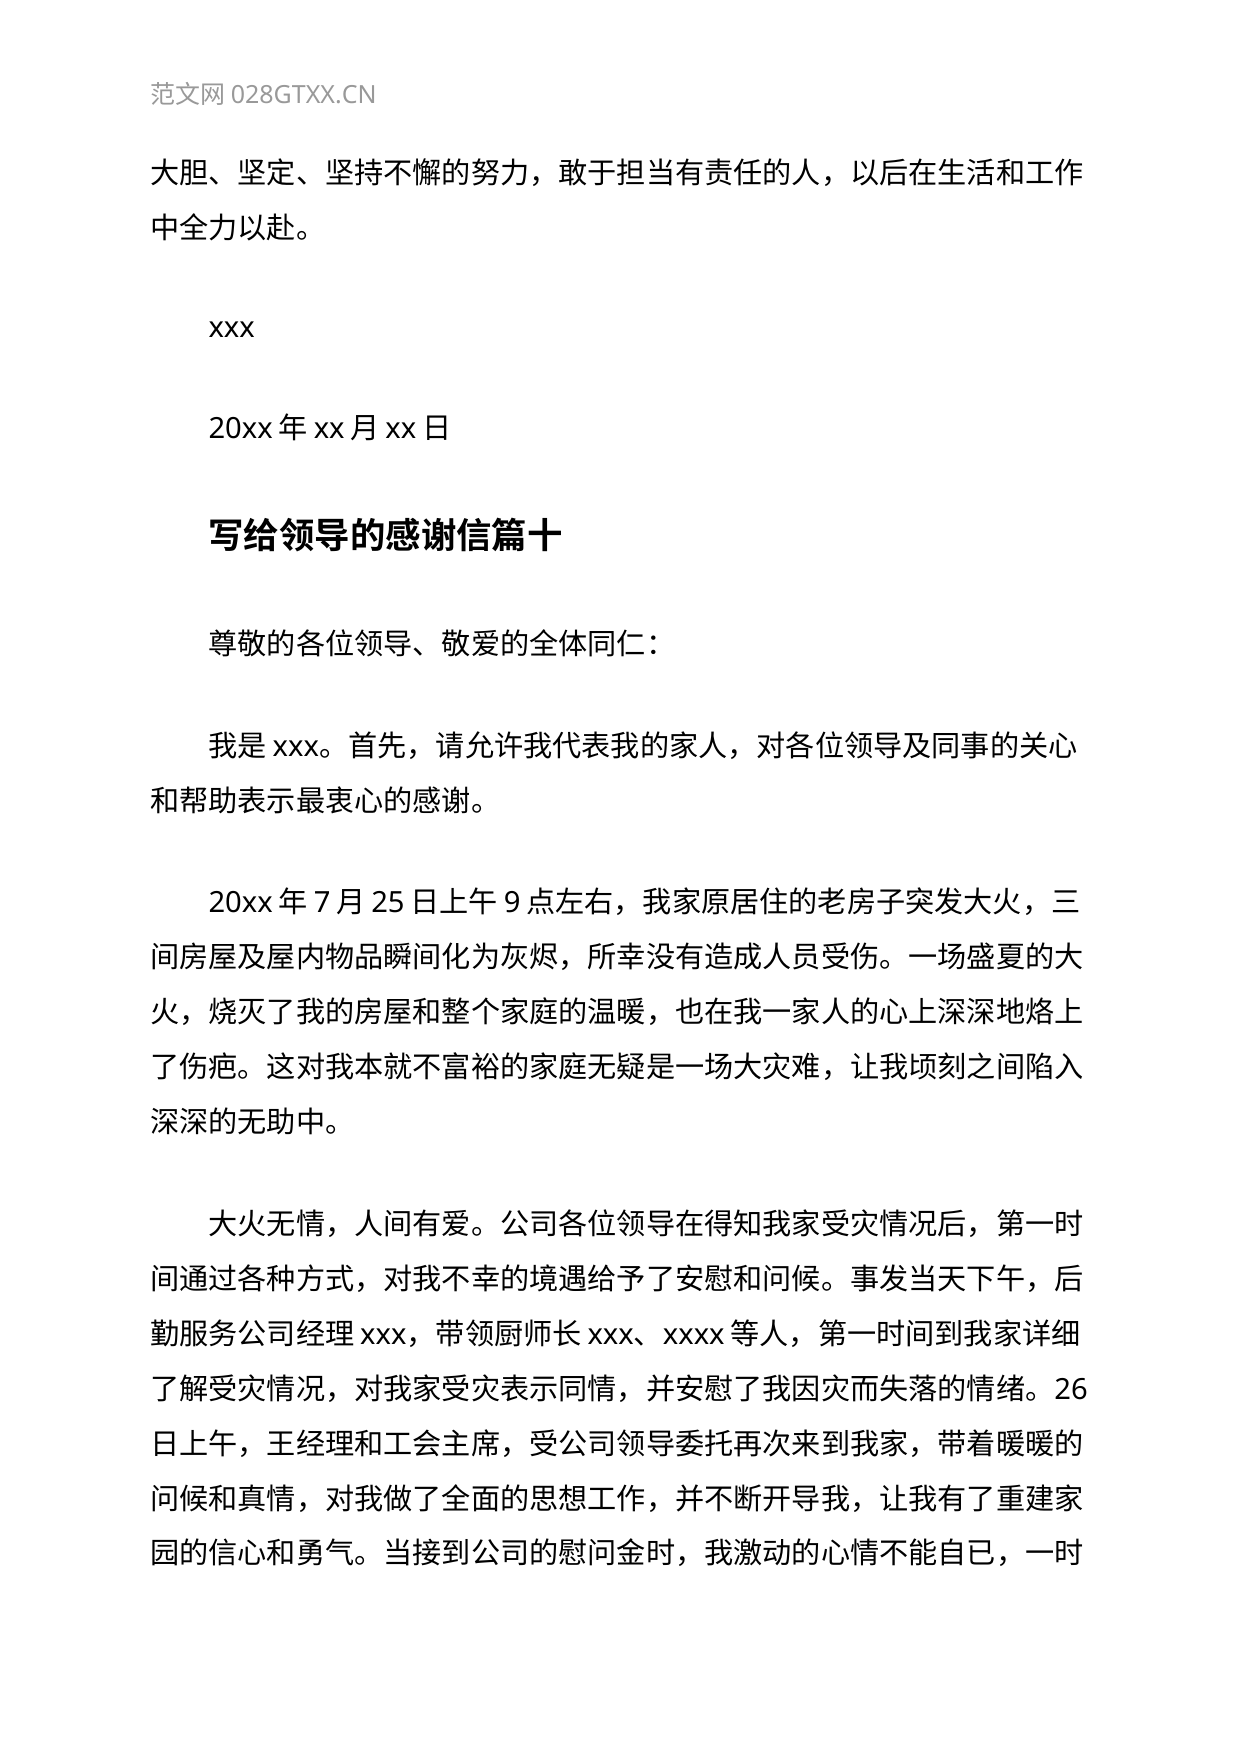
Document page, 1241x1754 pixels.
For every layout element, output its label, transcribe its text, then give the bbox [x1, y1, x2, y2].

text 20xx年7月25日上午9点左右，我家原居住的老房子突发大火，三间房屋及屋内物品瞬间化为灰烬，所幸没有造成人员受伤。一场盛夏的大火，烧灭了我的房屋和整个家庭的温暖，也在我一家人的心上深深地烙上了伤疤。这对我本就不富裕的家庭无疑是一场大灾难，让我顷刻之间陷入深深的无助中。 [150, 879, 1090, 1141]
text 尊敬的各位领导、敬爱的全体同仁： [150, 621, 1090, 663]
text 我是xxx。首先，请允许我代表我的家人，对各位领导及同事的关心和帮助表示最衷心的感谢。 [150, 722, 1090, 819]
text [150, 150, 1090, 247]
text 写给领导的感谢信篇十 [150, 507, 1090, 558]
text xxx [150, 307, 1090, 346]
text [150, 1201, 1090, 1572]
text 20xx年xx月xx日 [150, 405, 1090, 447]
